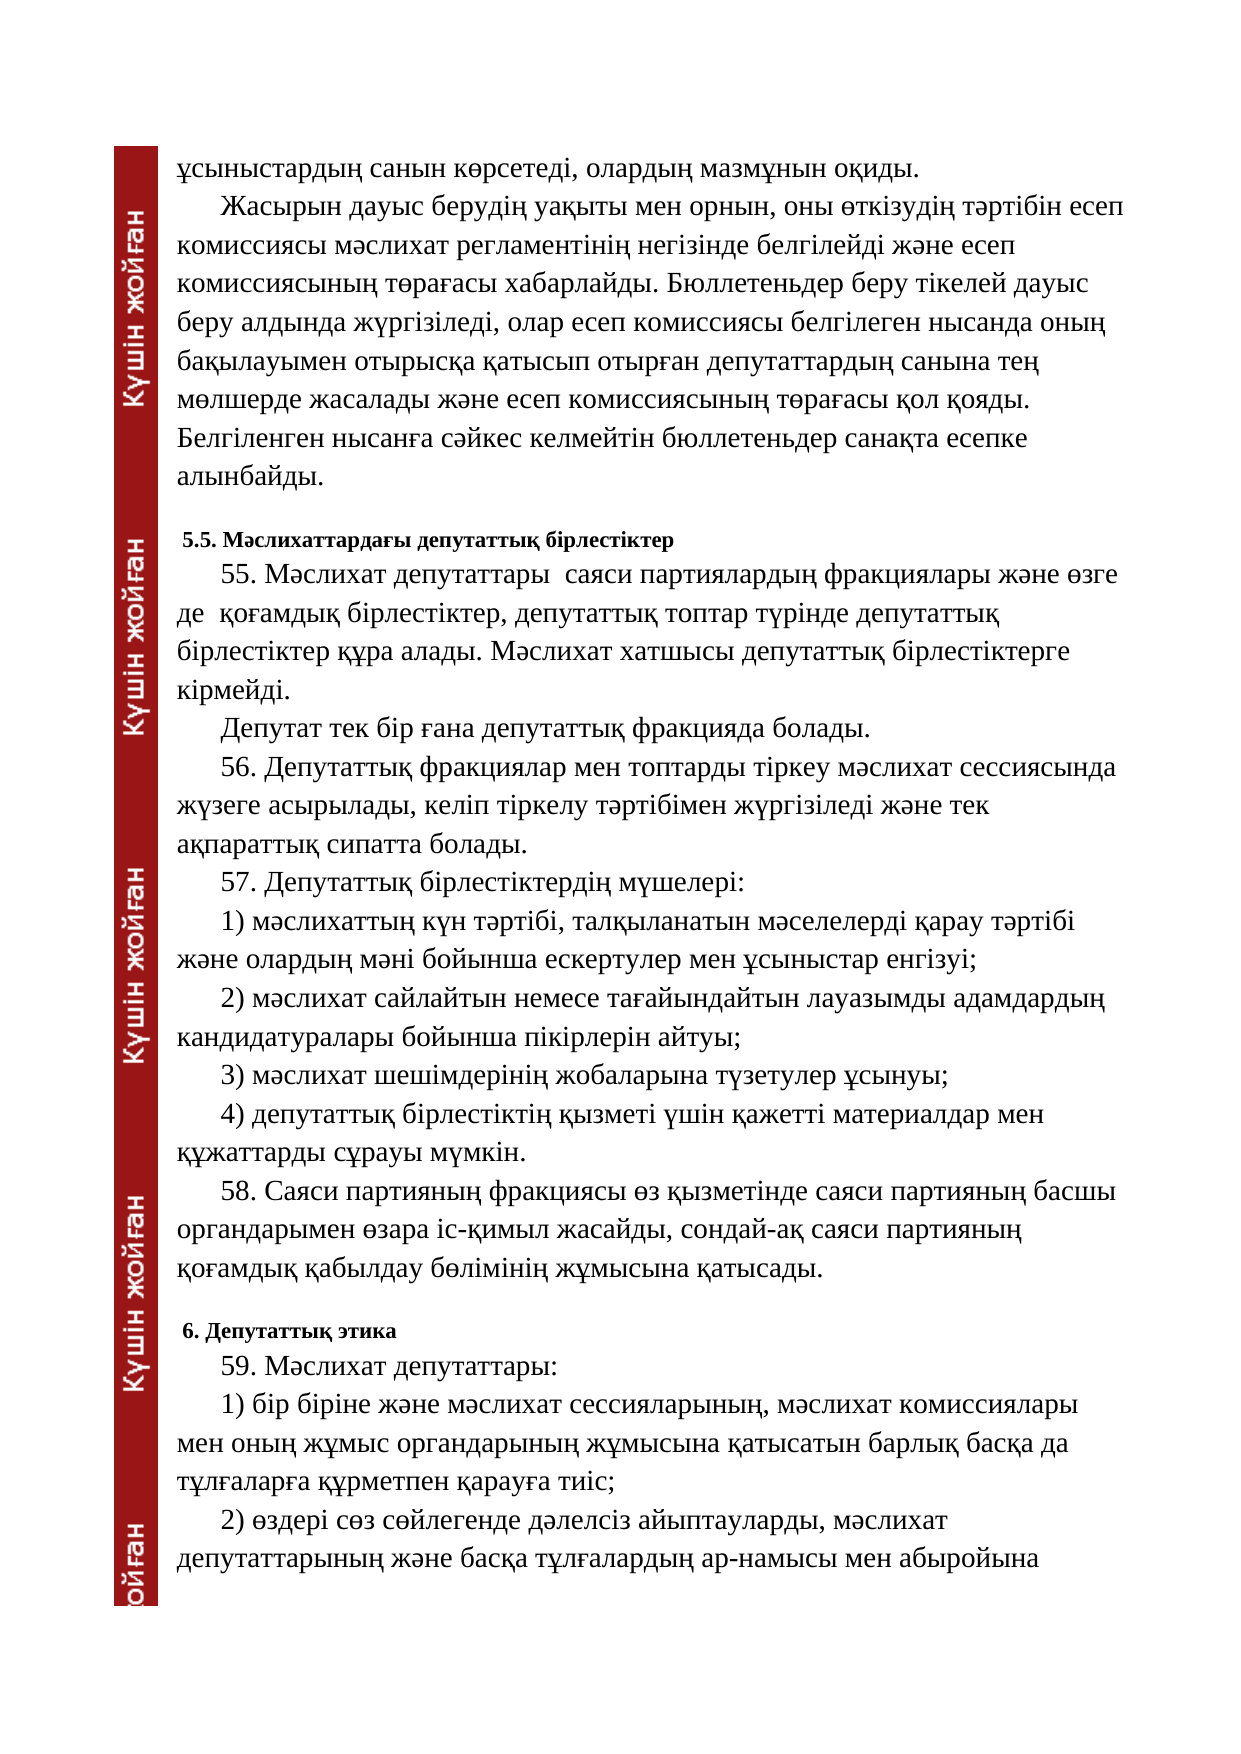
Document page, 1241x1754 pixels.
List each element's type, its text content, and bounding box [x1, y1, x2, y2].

text 55. Мәслихат депутаттары саяси партиялардың фракциялары және өзге де қоғамдық бірлестіктер, депутаттық топтар түрiнде депутаттық бiрлестiктер құра алады. Мәслихат хатшысы депутаттық бiрлестiктерге кiрмейдi. Депутат тек бiр ғана депутаттық фракцияда болады. 56. Депутаттық фракциялар мен топтарды тiркеу мәслихат сессиясында жүзеге асырылады, келiп тiркелу тәртiбiмен жүргiзiледi және тек ақпараттық сипатта болады. 57. Депутаттық бiрлестiктердiң мүшелерi: 1) мәслихаттың күн тәртiбi, талқыланатын мәселелердi қарау тәртiбi және олардың мәнi бойынша ескертулер мен ұсыныстар енгiзуi; 2) мәслихат сайлайтын немесе тағайындайтын лауазымды адамдардың кандидатуралары бойынша пiкiрлерiн айтуы; 3) мәслихат шешiмдерiнiң жобаларына түзетулер ұсынуы; 4) депутаттық бiрлестiктiң қызметi үшiн қажеттi материалдар мен құжаттарды сұрауы мүмкiн. 58. Саяси партияның фракциясы өз қызметiнде саяси партияның басшы органдарымен өзара iс-қимыл жасайды, сондай-ақ саяси партияның қоғамдық қабылдау бөлiмiнiң жұмысына қатысады. [112, 556, 1128, 1314]
picture [114, 552, 158, 556]
picture [114, 1344, 158, 1348]
picture [114, 146, 158, 150]
text 6. Депутаттық этика [112, 1317, 1128, 1344]
picture [114, 1574, 158, 1606]
text 5.5. Мәслихаттардағы депутаттық бiрлестiктер [112, 526, 1128, 552]
picture [114, 522, 158, 526]
